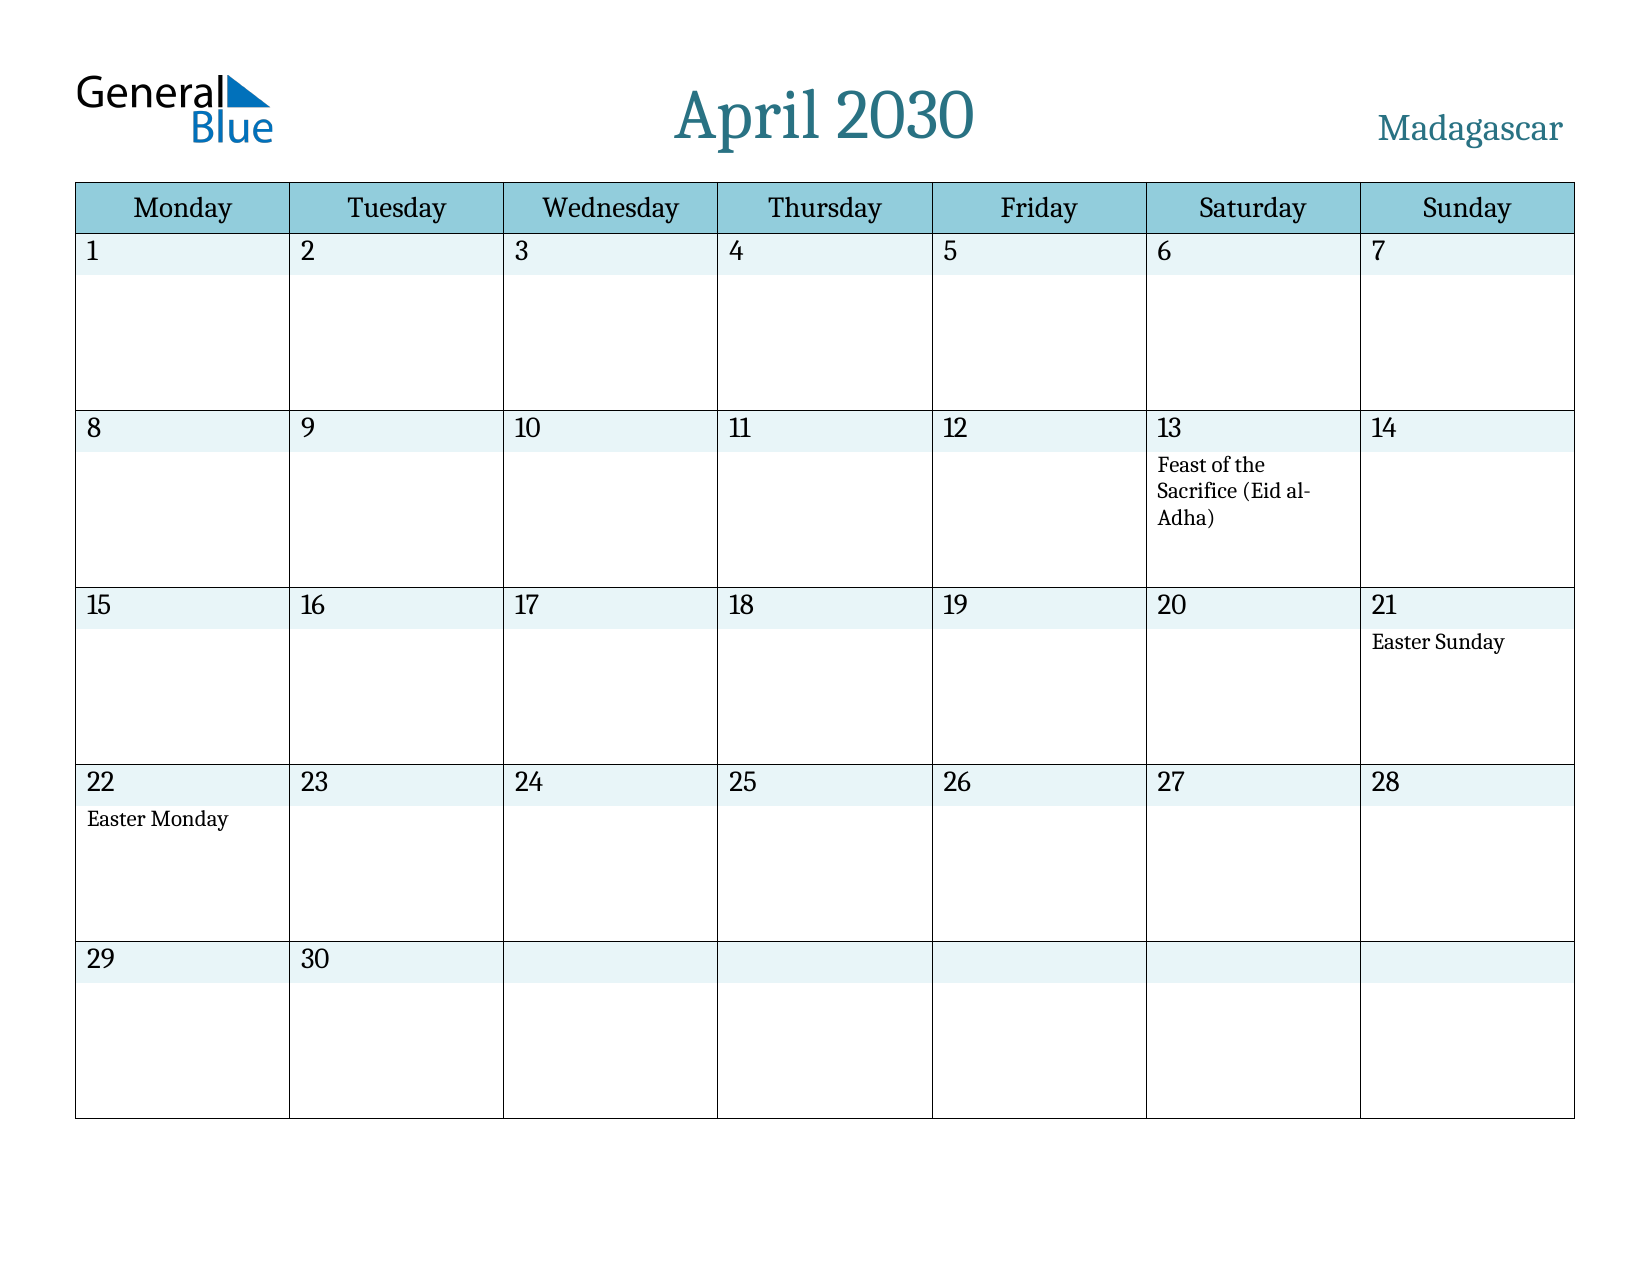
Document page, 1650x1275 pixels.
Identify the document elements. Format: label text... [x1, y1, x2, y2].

table_cell 25 [718, 765, 932, 806]
table_cell [718, 983, 932, 1118]
table_cell [504, 452, 717, 587]
table_cell [1147, 983, 1360, 1118]
table_cell [933, 942, 1146, 983]
table_cell [290, 983, 503, 1118]
table_cell 27 [1147, 765, 1360, 806]
table_cell [933, 983, 1146, 1118]
table_cell Easter Sunday [1361, 629, 1574, 764]
table_cell 13 [1147, 411, 1360, 452]
table_cell 17 [504, 588, 717, 629]
table_cell [290, 629, 503, 764]
table_cell [933, 452, 1146, 587]
table_cell 19 [933, 588, 1146, 629]
table_cell 7 [1361, 234, 1574, 275]
table_cell 29 [76, 942, 289, 983]
table_cell 28 [1361, 765, 1574, 806]
table_cell Easter Monday [76, 806, 289, 941]
table_cell Saturday [1147, 183, 1360, 233]
table_cell [1147, 942, 1360, 983]
table_cell [290, 806, 503, 941]
table_cell 24 [504, 765, 717, 806]
table_cell 8 [76, 411, 289, 452]
table_cell [1147, 806, 1360, 941]
table_header April 2030 [504, 75, 1146, 182]
table_cell [504, 275, 717, 410]
table_cell 3 [504, 234, 717, 275]
table_cell [290, 452, 503, 587]
table_cell 12 [933, 411, 1146, 452]
table_cell [290, 275, 503, 410]
table_cell [1361, 942, 1574, 983]
table_cell [718, 452, 932, 587]
table_cell [933, 275, 1146, 410]
table_cell [718, 806, 932, 941]
table_cell 4 [718, 234, 932, 275]
table_cell [1361, 806, 1574, 941]
table_cell 5 [933, 234, 1146, 275]
table_header [76, 75, 503, 182]
table_cell Sunday [1361, 183, 1574, 233]
table_cell 23 [290, 765, 503, 806]
table_cell Thursday [718, 183, 932, 233]
table_cell 26 [933, 765, 1146, 806]
table_cell 11 [718, 411, 932, 452]
table_cell [504, 629, 717, 764]
table_cell [718, 275, 932, 410]
table_cell [1361, 452, 1574, 587]
table_cell 10 [504, 411, 717, 452]
table_cell [76, 275, 289, 410]
table_cell [504, 983, 717, 1118]
table_cell 9 [290, 411, 503, 452]
table_cell Monday [76, 183, 289, 233]
table_cell 20 [1147, 588, 1360, 629]
picture [77, 75, 273, 143]
table_cell [718, 629, 932, 764]
table_cell [76, 452, 289, 587]
table_cell [76, 629, 289, 764]
table_cell [504, 806, 717, 941]
table_cell [1147, 629, 1360, 764]
table_cell [1361, 983, 1574, 1118]
table_cell [504, 942, 717, 983]
table_cell 30 [290, 942, 503, 983]
table_header Madagascar [1146, 75, 1574, 182]
table_cell [76, 983, 289, 1118]
table_cell Wednesday [504, 183, 717, 233]
table_cell [1361, 275, 1574, 410]
table_cell 15 [76, 588, 289, 629]
table_cell 1 [76, 234, 289, 275]
table_cell 2 [290, 234, 503, 275]
table_cell 18 [718, 588, 932, 629]
table_cell Tuesday [290, 183, 503, 233]
table_cell 6 [1147, 234, 1360, 275]
table_cell Friday [933, 183, 1146, 233]
table_cell 21 [1361, 588, 1574, 629]
table_cell [933, 629, 1146, 764]
table_cell 14 [1361, 411, 1574, 452]
table_cell [933, 806, 1146, 941]
table_cell [718, 942, 932, 983]
table_cell [1147, 275, 1360, 410]
table_cell 16 [290, 588, 503, 629]
table_cell Feast of the Sacrifice (Eid al-Adha) [1147, 452, 1360, 587]
table_cell 22 [76, 765, 289, 806]
